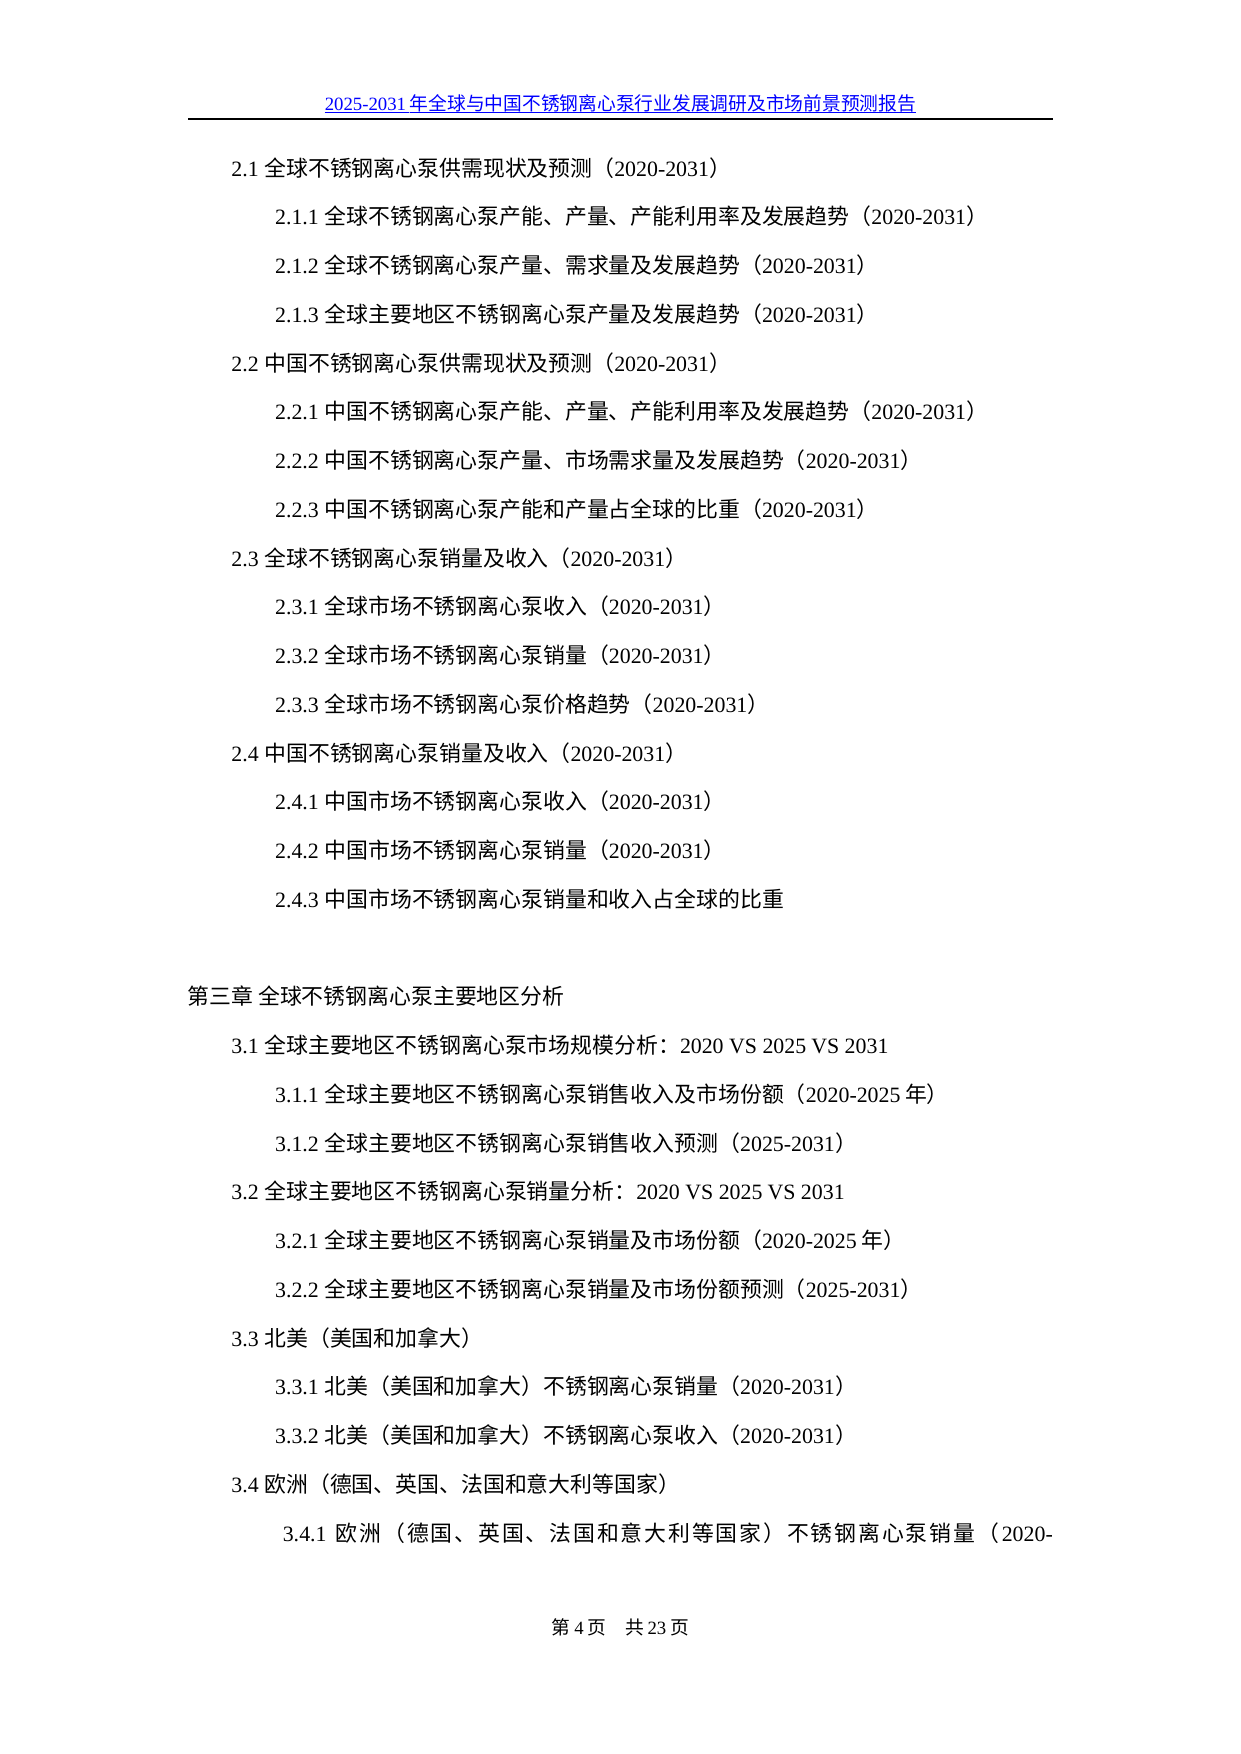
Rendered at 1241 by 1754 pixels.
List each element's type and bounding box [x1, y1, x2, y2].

text [187, 150, 1053, 1548]
